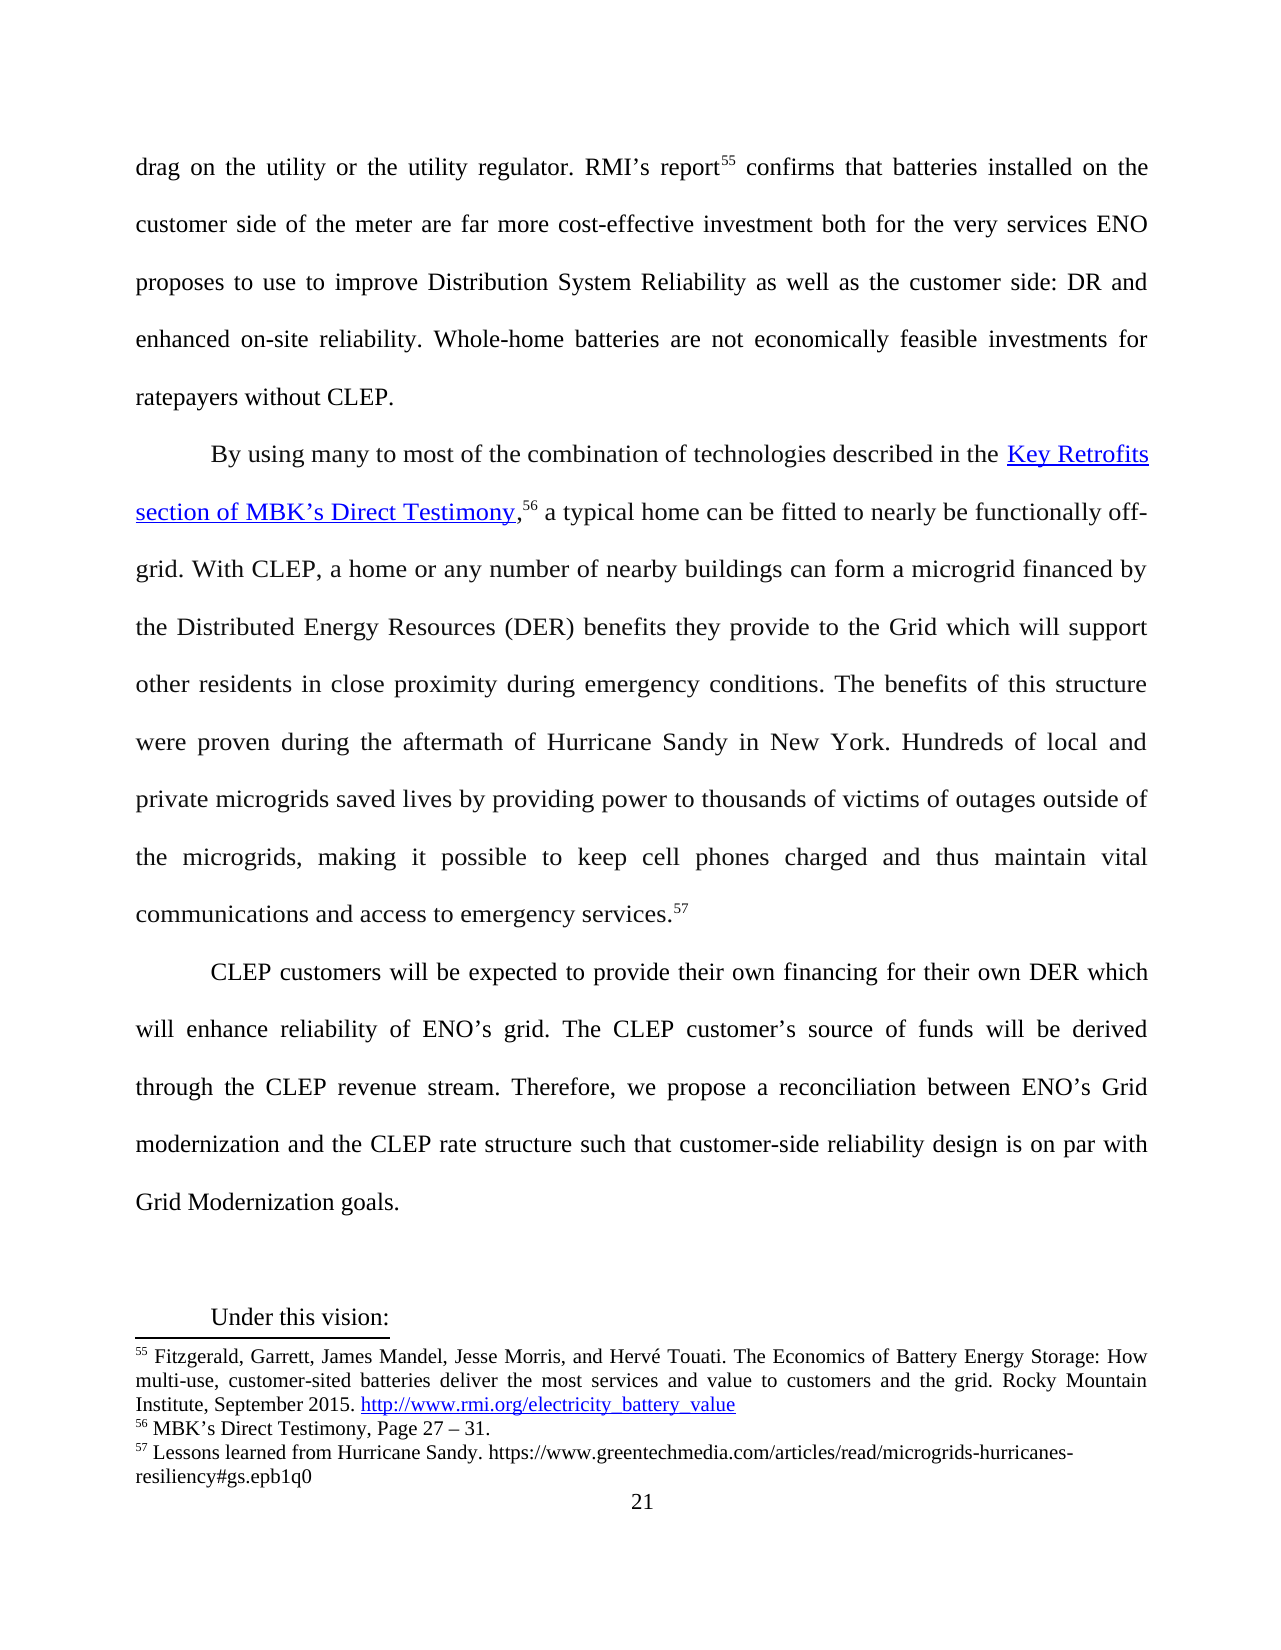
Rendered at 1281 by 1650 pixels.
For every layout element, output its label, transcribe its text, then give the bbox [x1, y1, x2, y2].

text By using many to most of the combination of technologies described in the Key Retrofits section of MBK’s Direct Testimony, a typical home can be fitted to nearly be functionally off-grid. With CLEP, a home or any number of nearby buildings can form a microgrid financed by the Distributed Energy Resources (DER) benefits they provide to the Grid which will support other residents in close proximity during emergency conditions. The benefits of this structure were proven during the aftermath of Hurricane Sandy in New York. Hundreds of local and private microgrids saved lives by providing power to thousands of victims of outages outside of the microgrids, making it possible to keep cell phones charged and thus maintain vital communications and access to emergency services. [135, 439, 1149, 928]
text CLEP customers will be expected to provide their own financing for their own DER which will enhance reliability of ENO’s grid. The CLEP customer’s source of funds will be derived through the CLEP revenue stream. Therefore, we propose a reconciliation between ENO’s Grid modernization and the CLEP rate structure such that customer-side reliability design is on par with Grid Modernization goals. [135, 957, 1149, 1216]
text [135, 152, 1149, 411]
text Under this vision: [135, 1302, 1149, 1331]
